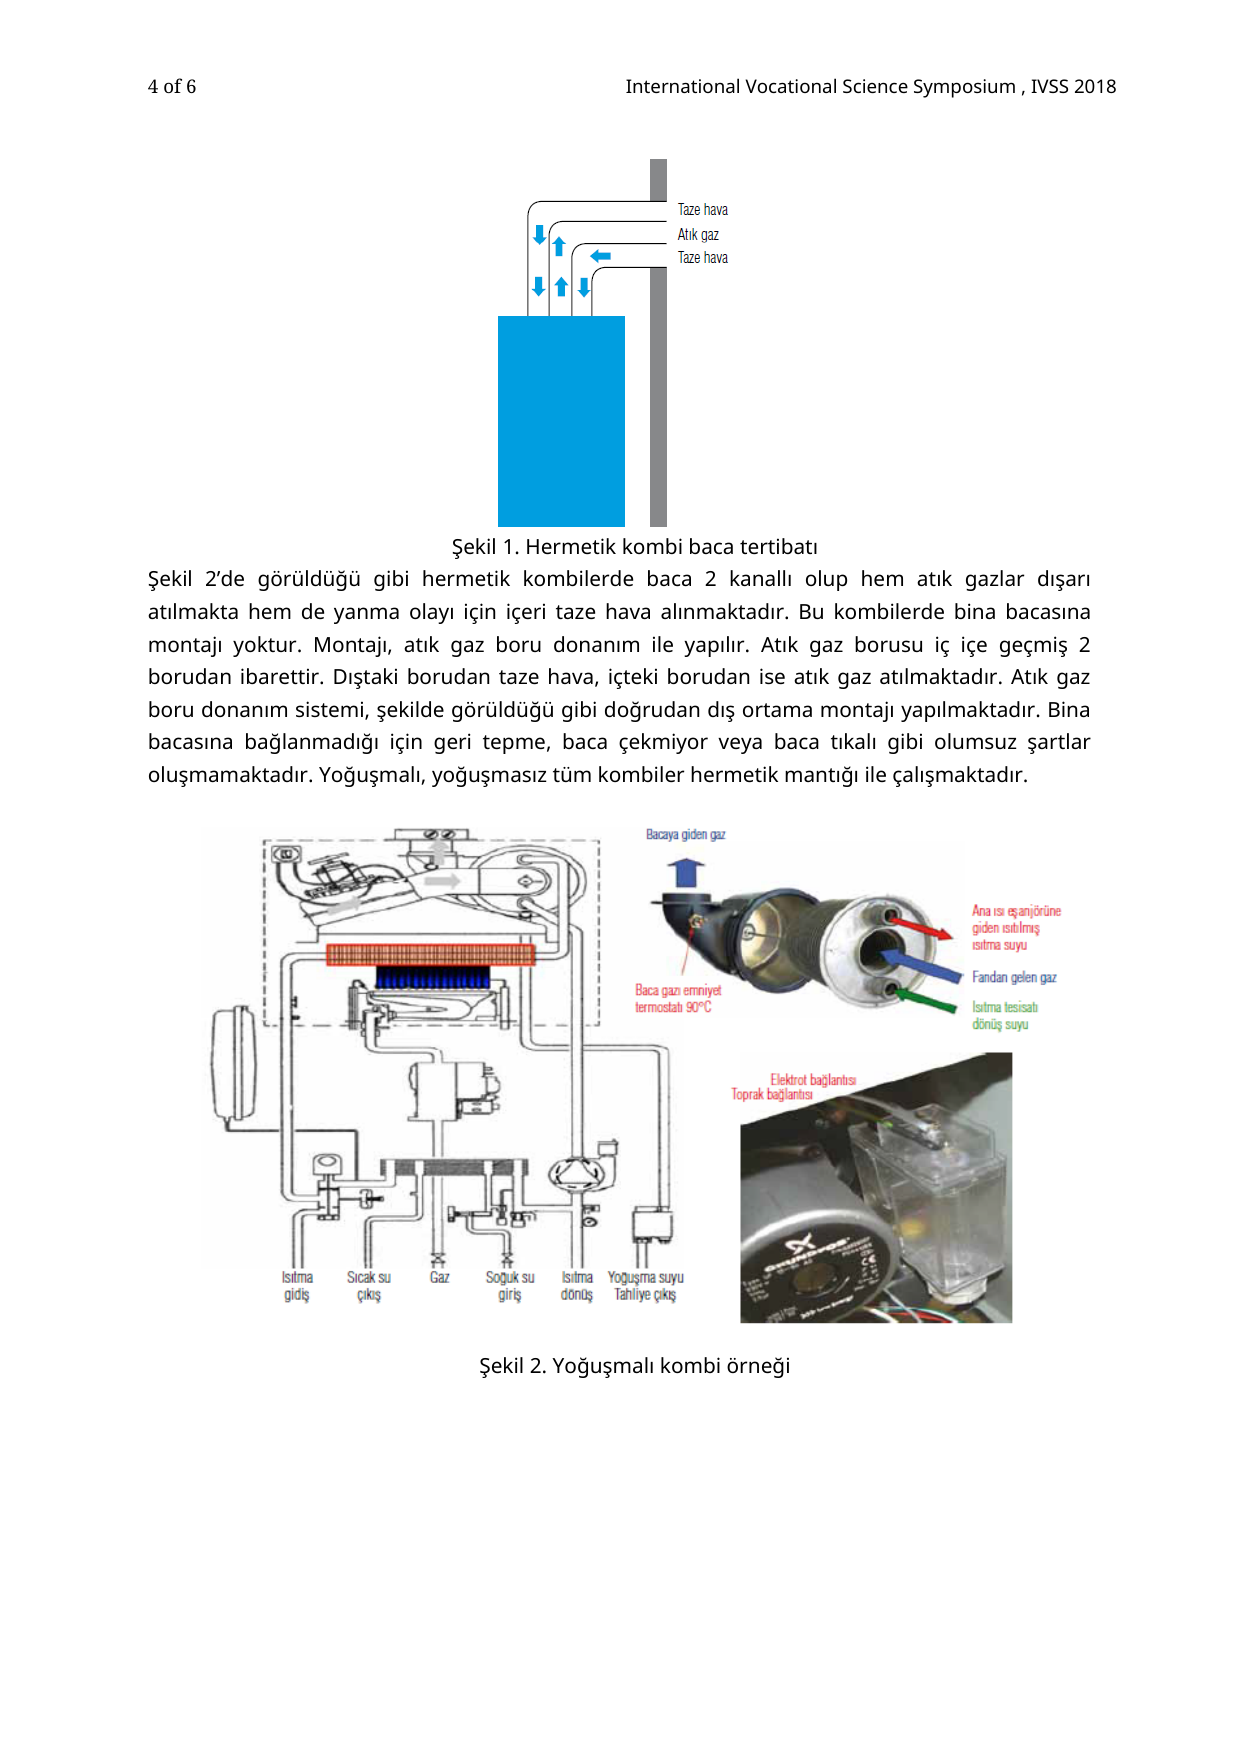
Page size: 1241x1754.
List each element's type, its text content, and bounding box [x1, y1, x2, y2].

text Şekil 2’de görüldüğü gibi hermetik kombilerde baca 2 kanallı olup hem atık gazlar dışarı atılmakta hem de yanma olayı için içeri taze hava alınmaktadır. Bu kombilerde bina bacasına montajı yoktur. Montajı, atık gaz boru donanım ile yapılır. Atık gaz borusu iç içe geçmiş 2 borudan ibarettir. Dıştaki borudan taze hava, içteki borudan ise atık gaz atılmaktadır. Atık gaz boru donanım sistemi, şekilde görüldüğü gibi doğrudan dış ortama montajı yapılmaktadır. Bina bacasına bağlanmadığı için geri tepme, baca çekmiyor veya baca tıkalı gibi olumsuz şartlar oluşmamaktadır. Yoğuşmalı, yoğuşmasız tüm kombiler hermetik mantığı ile çalışmaktadır. [148, 564, 1092, 788]
